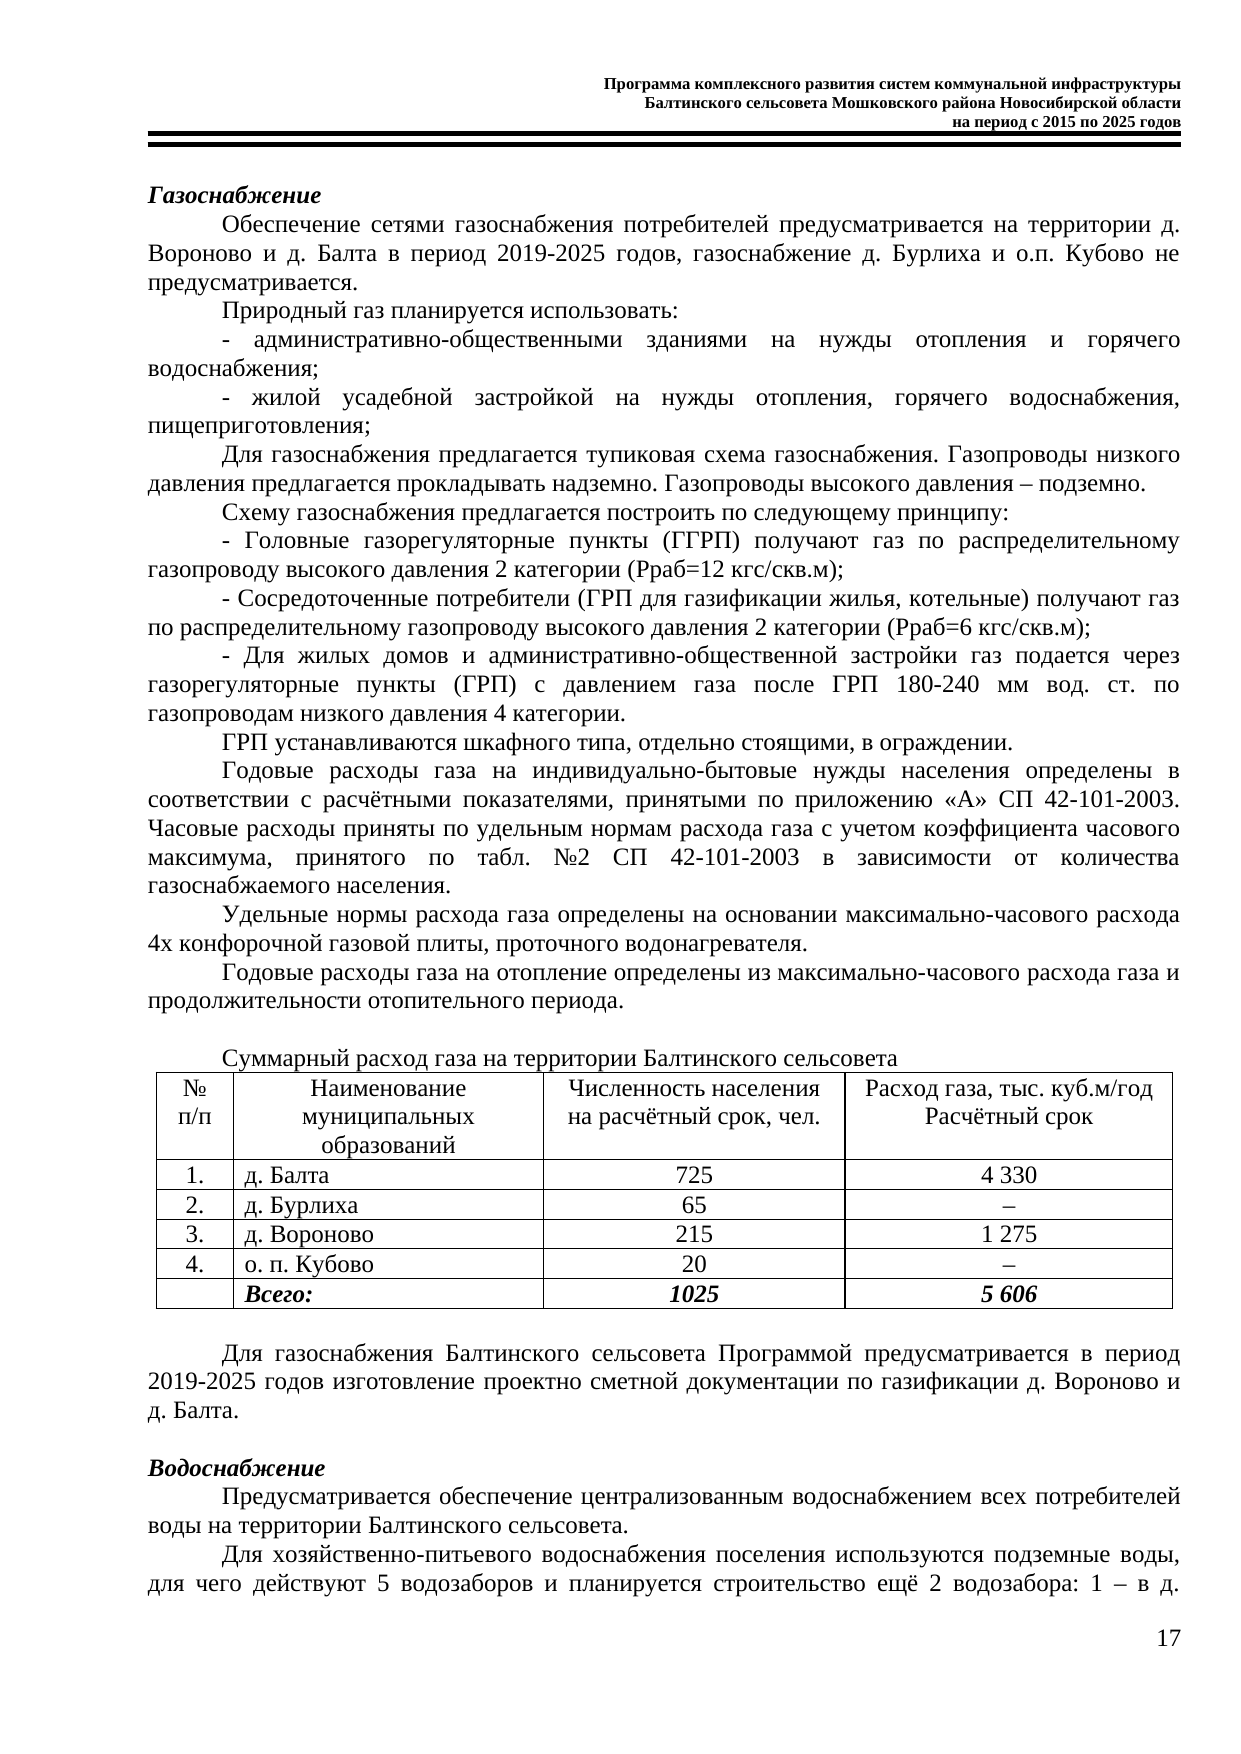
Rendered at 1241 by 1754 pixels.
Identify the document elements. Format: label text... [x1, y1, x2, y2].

text Удельные нормы расхода газа определены на основании максимально-часового расхода 4х конфорочной газовой плиты, проточного водонагревателя. [148, 899, 1181, 957]
table_cell д. Балта [234, 1160, 543, 1189]
table_cell д. Вороново [234, 1220, 543, 1248]
table_cell 4. [157, 1249, 233, 1278]
table_cell 65 [544, 1190, 844, 1218]
text Газоснабжение [148, 180, 1181, 209]
table_cell 5 606 [846, 1279, 1172, 1308]
table_cell 3. [157, 1220, 233, 1248]
text Обеспечение сетями газоснабжения потребителей предусматривается на территории д. Вороново и д. Балта в период 2019-2025 годов, газоснабжение д. Бурлиха и о.п. Кубово не предусматривается. [148, 209, 1181, 295]
text - административно-общественными зданиями на нужды отопления и горячего водоснабжения; [148, 324, 1181, 382]
table_header Расход газа, тыс. куб.м/год Расчётный срок [846, 1073, 1172, 1159]
table_cell 215 [544, 1220, 844, 1248]
table_header Наименование муниципальных образований [234, 1073, 543, 1159]
text Годовые расходы газа на отопление определены из максимально-часового расхода газа и продолжительности отопительного периода. [148, 957, 1181, 1014]
table_cell Всего: [234, 1279, 543, 1308]
table_cell – [846, 1190, 1172, 1218]
table_cell о. п. Кубово [234, 1249, 543, 1278]
text Природный газ планируется использовать: [148, 295, 1181, 324]
text ГРП устанавливаются шкафного типа, отдельно стоящими, в ограждении. [148, 727, 1181, 755]
table_cell 1. [157, 1160, 233, 1189]
table_cell 2. [157, 1190, 233, 1218]
text Схему газоснабжения предлагается построить по следующему принципу: [148, 497, 1181, 525]
table_header Численность населения на расчётный срок, чел. [544, 1073, 844, 1159]
table_cell 4 330 [846, 1160, 1172, 1189]
table_cell д. Бурлиха [234, 1190, 543, 1218]
table_cell 20 [544, 1249, 844, 1278]
text Водоснабжение [148, 1453, 1181, 1481]
table_cell [157, 1279, 233, 1308]
text Предусматривается обеспечение централизованным водоснабжением всех потребителей воды на территории Балтинского сельсовета. [148, 1481, 1181, 1539]
table_cell – [846, 1249, 1172, 1278]
text - Сосредоточенные потребители (ГРП для газификации жилья, котельные) получают газ по распределительному газопроводу высокого давления 2 категории (Pраб=6 кгс/скв.м); [148, 583, 1181, 640]
text - Для жилых домов и административно-общественной застройки газ подается через газорегуляторные пункты (ГРП) с давлением газа после ГРП 180-240 мм вод. ст. по газопроводам низкого давления 4 категории. [148, 640, 1181, 727]
table_header № п/п [157, 1073, 233, 1159]
table_cell 725 [544, 1160, 844, 1189]
text - жилой усадебной застройкой на нужды отопления, горячего водоснабжения, пищеприготовления; [148, 382, 1181, 439]
text Годовые расходы газа на индивидуально-бытовые нужды населения определены в соответствии с расчётными показателями, принятыми по приложению «А» СП 42-101-2003. Часовые расходы приняты по удельным нормам расхода газа с учетом коэффициента часового максимума, принятого по табл. №2 СП 42-101-2003 в зависимости от количества газоснабжаемого населения. [148, 755, 1181, 899]
text - Головные газорегуляторные пункты (ГГРП) получают газ по распределительному газопроводу высокого давления 2 категории (Pраб=12 кгс/скв.м); [148, 525, 1181, 583]
text Для газоснабжения предлагается тупиковая схема газоснабжения. Газопроводы низкого давления предлагается прокладывать надземно. Газопроводы высокого давления – подземно. [148, 439, 1181, 497]
table_cell 1 275 [846, 1220, 1172, 1248]
text Для газоснабжения Балтинского сельсовета Программой предусматривается в период 2019-2025 годов изготовление проектно сметной документации по газификации д. Вороново и д. Балта. [148, 1338, 1181, 1424]
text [148, 1539, 1181, 1596]
table_cell 1025 [544, 1279, 844, 1308]
text Суммарный расход газа на территории Балтинского сельсовета [148, 1043, 1181, 1072]
